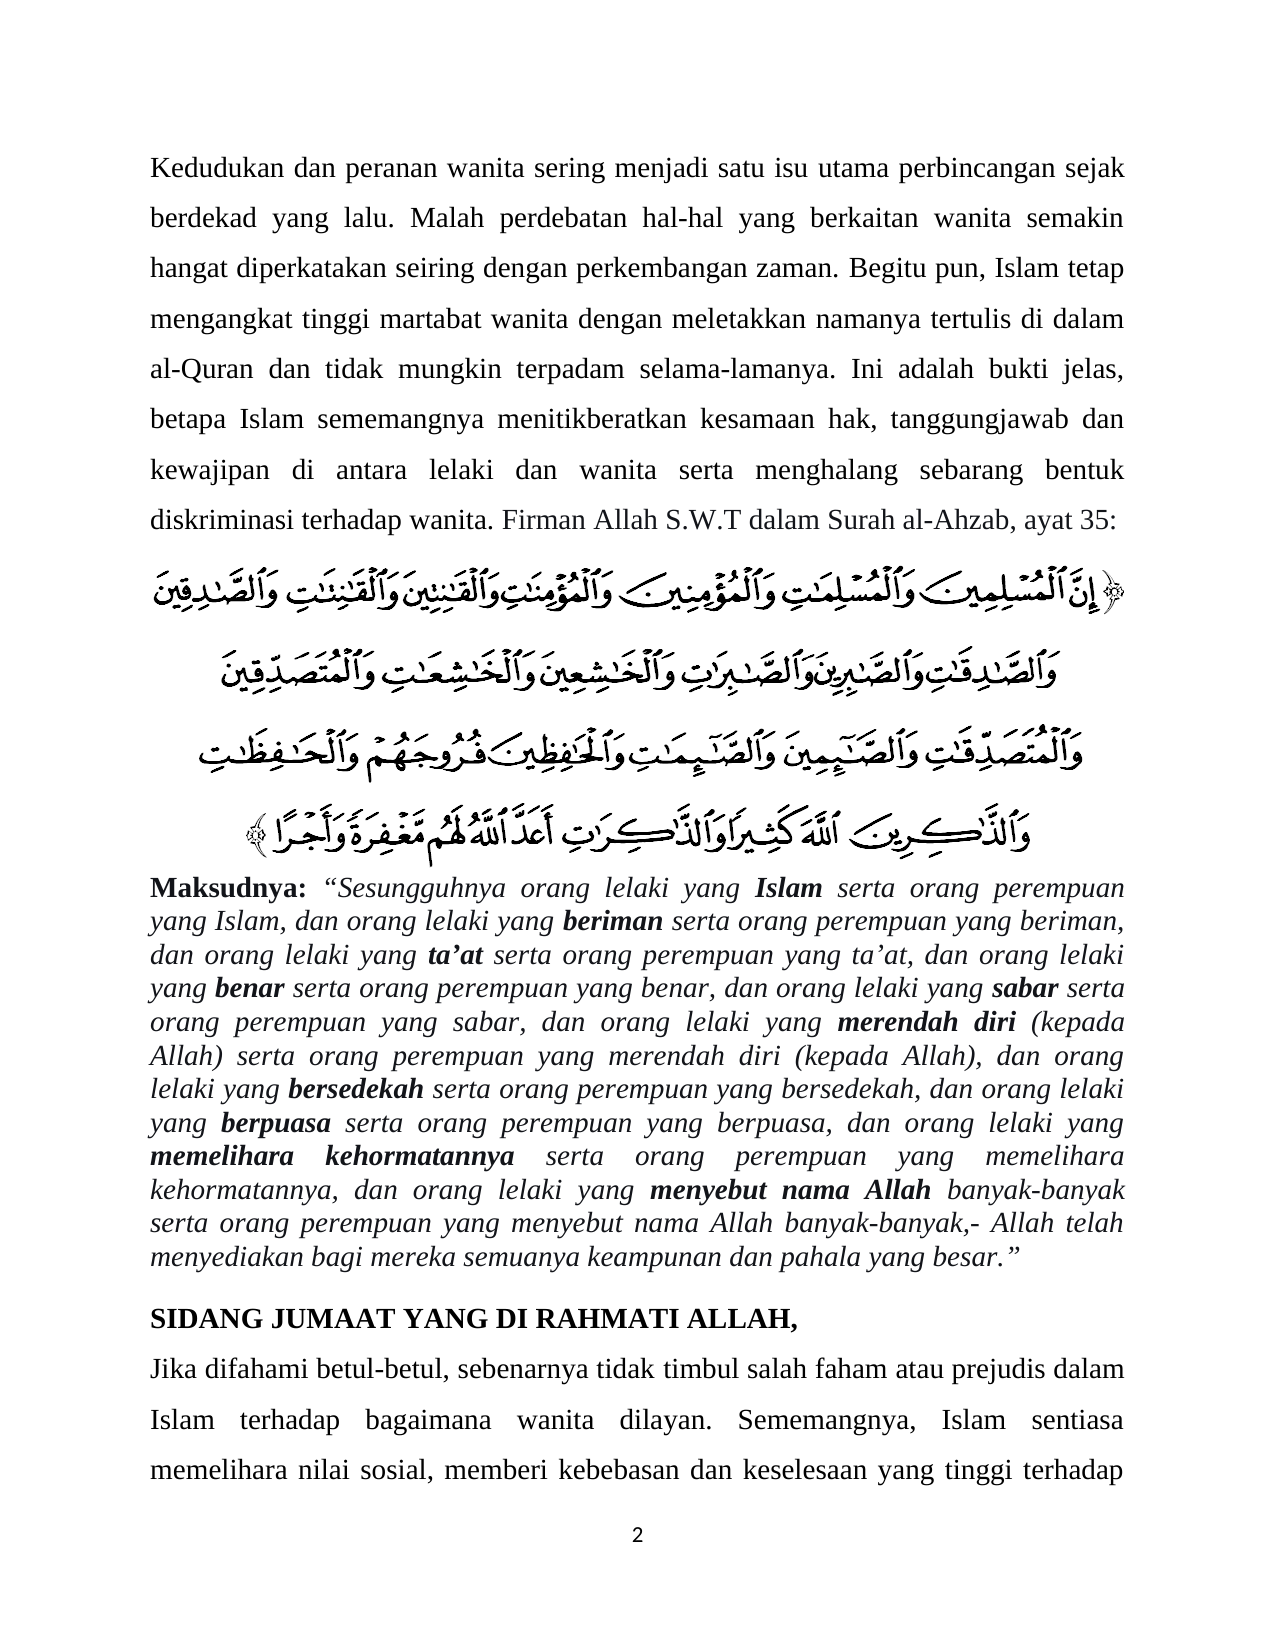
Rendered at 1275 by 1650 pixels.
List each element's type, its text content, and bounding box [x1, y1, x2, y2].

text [150, 1352, 1125, 1486]
picture [150, 552, 1124, 870]
text SIDANG JUMAAT YANG DI RAHMATI ALLAH, [150, 1301, 1125, 1335]
text Kedudukan dan peranan wanita sering menjadi satu isu utama perbincangan sejak berdekad yang lalu. Malah perdebatan hal-hal yang berkaitan wanita semakin hangat diperkatakan seiring dengan perkembangan zaman. Begitu pun, Islam tetap mengangkat tinggi martabat wanita dengan meletakkan namanya tertulis di dalam al-Quran dan tidak mungkin terpadam selama-lamanya. Ini adalah bukti jelas, betapa Islam sememangnya menitikberatkan kesamaan hak, tanggungjawab dan kewajipan di antara lelaki dan wanita serta menghalang sebarang bentuk diskriminasi terhadap wanita. Firman Allah S.W.T dalam Surah al-Ahzab, ayat 35: [150, 150, 1125, 200]
text Kedudukan dan peranan wanita sering menjadi satu isu utama perbincangan sejak berdekad yang lalu. Malah perdebatan hal-hal yang berkaitan wanita semakin hangat diperkatakan seiring dengan perkembangan zaman. Begitu pun, Islam tetap mengangkat tinggi martabat wanita dengan meletakkan namanya tertulis di dalam al-Quran dan tidak mungkin terpadam selama-lamanya. Ini adalah bukti jelas, betapa Islam sememangnya menitikberatkan kesamaan hak, tanggungjawab dan kewajipan di antara lelaki dan wanita serta menghalang sebarang bentuk diskriminasi terhadap wanita. Firman Allah S.W.T dalam Surah al-Ahzab, ayat 35: [150, 234, 1125, 536]
